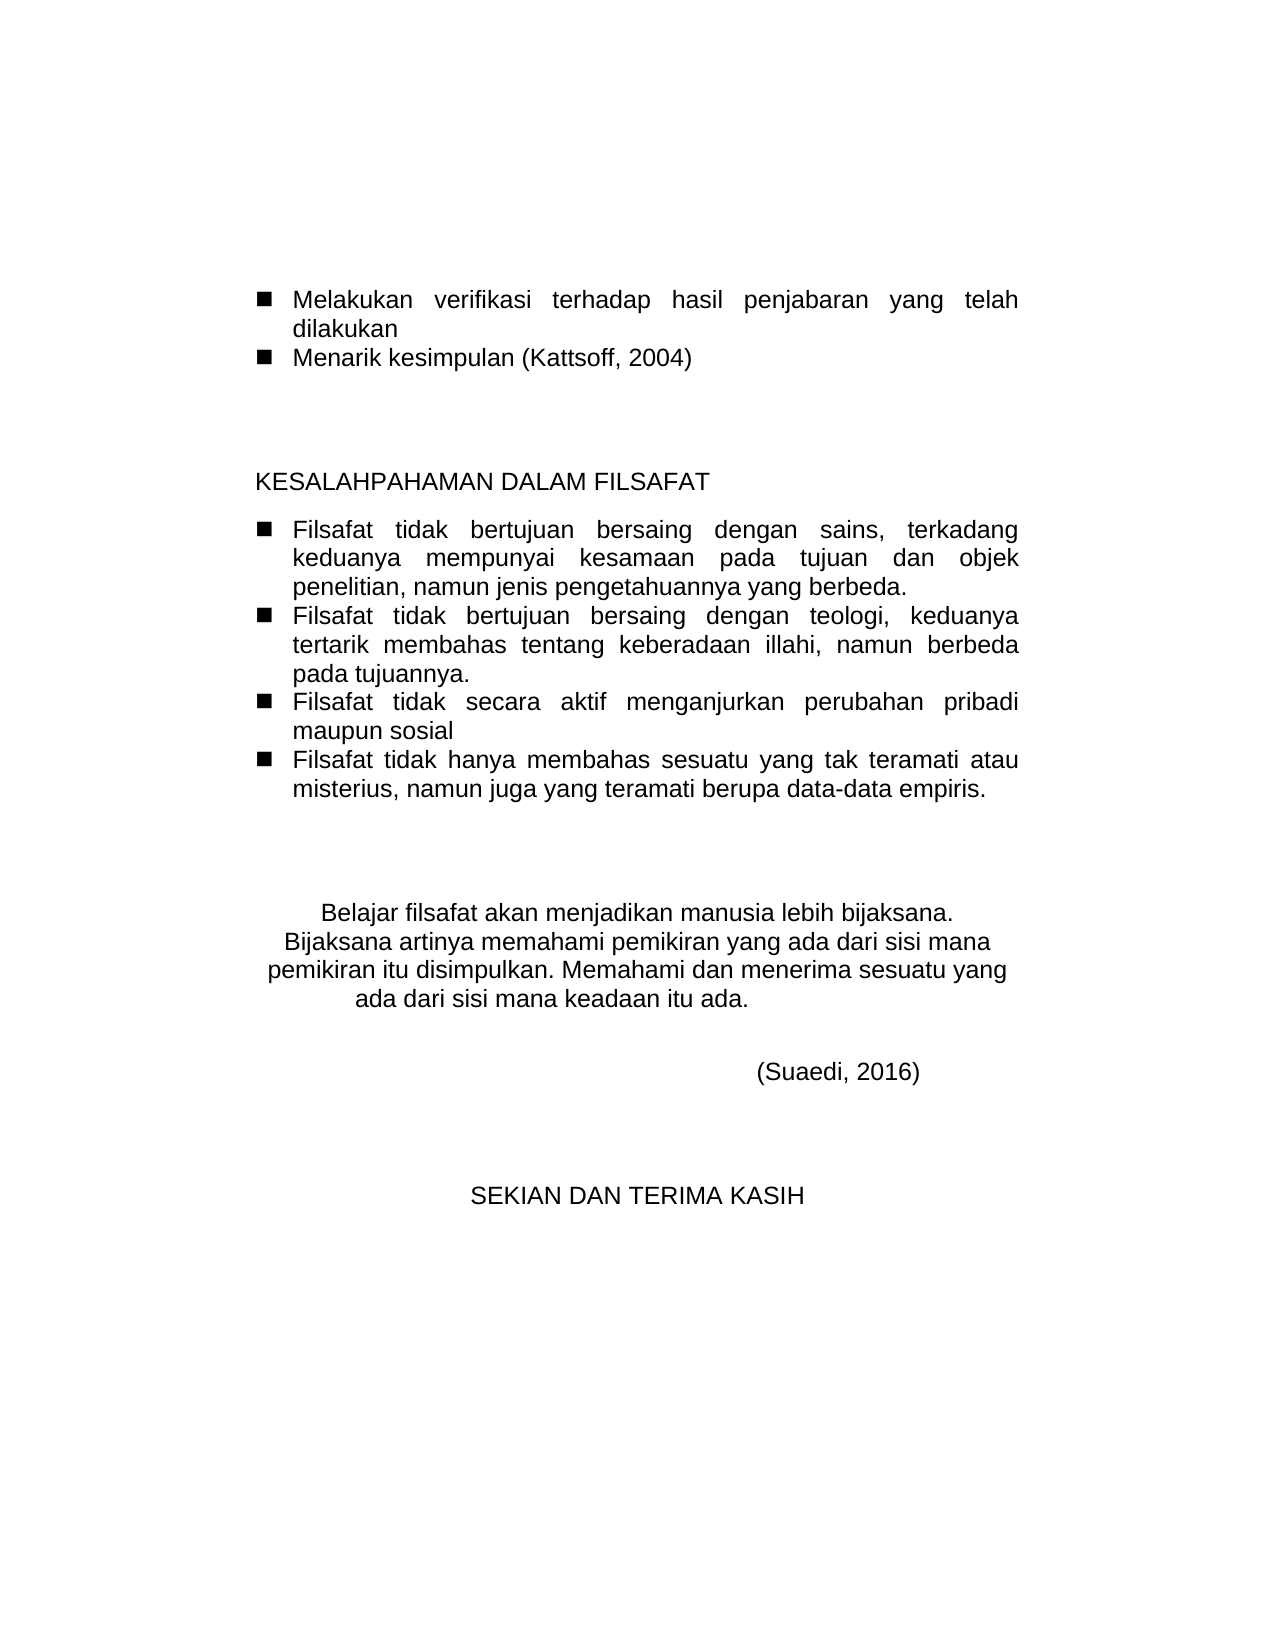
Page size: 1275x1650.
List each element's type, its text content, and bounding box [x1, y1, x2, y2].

list Filsafat tidak bertujuan bersaing dengan sains, terkadang keduanya mempunyai kesamaan pada tujuan dan objek penelitian, namun jenis pengetahuannya yang berbeda. [255, 514, 1020, 601]
text Bijaksana artinya memahami pemikiran yang ada dari sisi mana pemikiran itu disimpulkan. Memahami dan menerima sesuatu yang ada dari sisi mana keadaan itu ada. (Suaedi, 2016) [255, 927, 1020, 1086]
text Belajar filsafat akan menjadikan manusia lebih bijaksana. [255, 898, 1020, 927]
list Filsafat tidak hanya membahas sesuatu yang tak teramati atau misterius, namun juga yang teramati berupa data-data empiris. [255, 745, 1020, 802]
list Filsafat tidak bertujuan bersaing dengan teologi, keduanya tertarik membahas tentang keberadaan illahi, namun berbeda pada tujuannya. [255, 601, 1020, 687]
list Melakukan verifikasi terhadap hasil penjabaran yang telah dilakukan [255, 285, 1020, 343]
text SEKIAN DAN TERIMA KASIH [255, 1181, 1020, 1210]
list Filsafat tidak secara aktif menganjurkan perubahan pribadi maupun sosial [255, 687, 1020, 745]
text KESALAHPAHAMAN DALAM FILSAFAT [255, 467, 1020, 496]
list Menarik kesimpulan (Kattsoff, 2004) [255, 343, 1020, 371]
